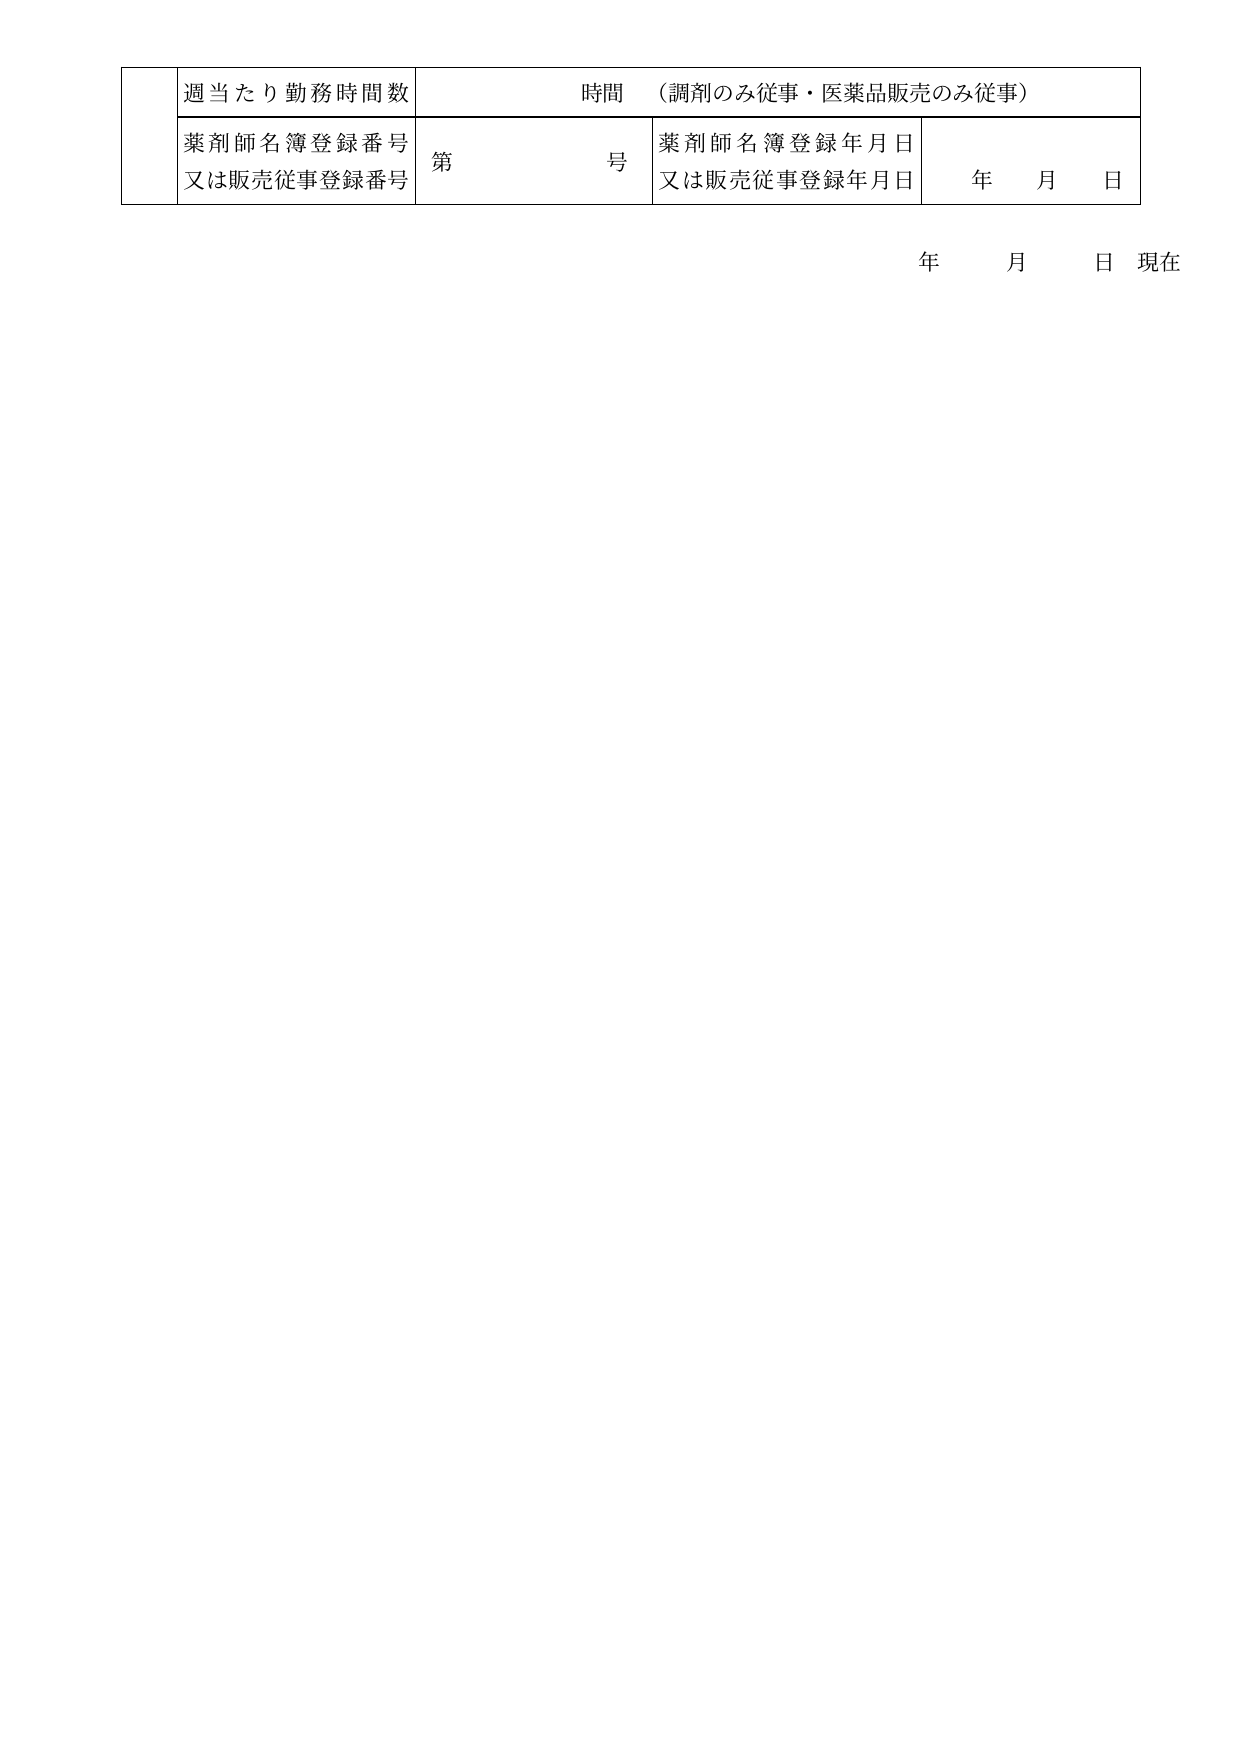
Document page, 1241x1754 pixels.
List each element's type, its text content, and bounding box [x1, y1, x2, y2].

table_cell 薬剤師名簿登録番号 又は販売従事登録番号 [178, 118, 415, 204]
table_cell 年 月 日 [922, 118, 1140, 204]
table_cell 第 号 [416, 118, 652, 204]
text 年 月 日 現在 [59, 242, 1181, 280]
table_cell 薬剤師名簿登録年月日 又は販売従事登録年月日 [653, 118, 921, 204]
table_cell 週当たり勤務時間数 [178, 68, 415, 116]
table_cell 時間 （調剤のみ従事・医薬品販売のみ従事） [416, 68, 1140, 116]
